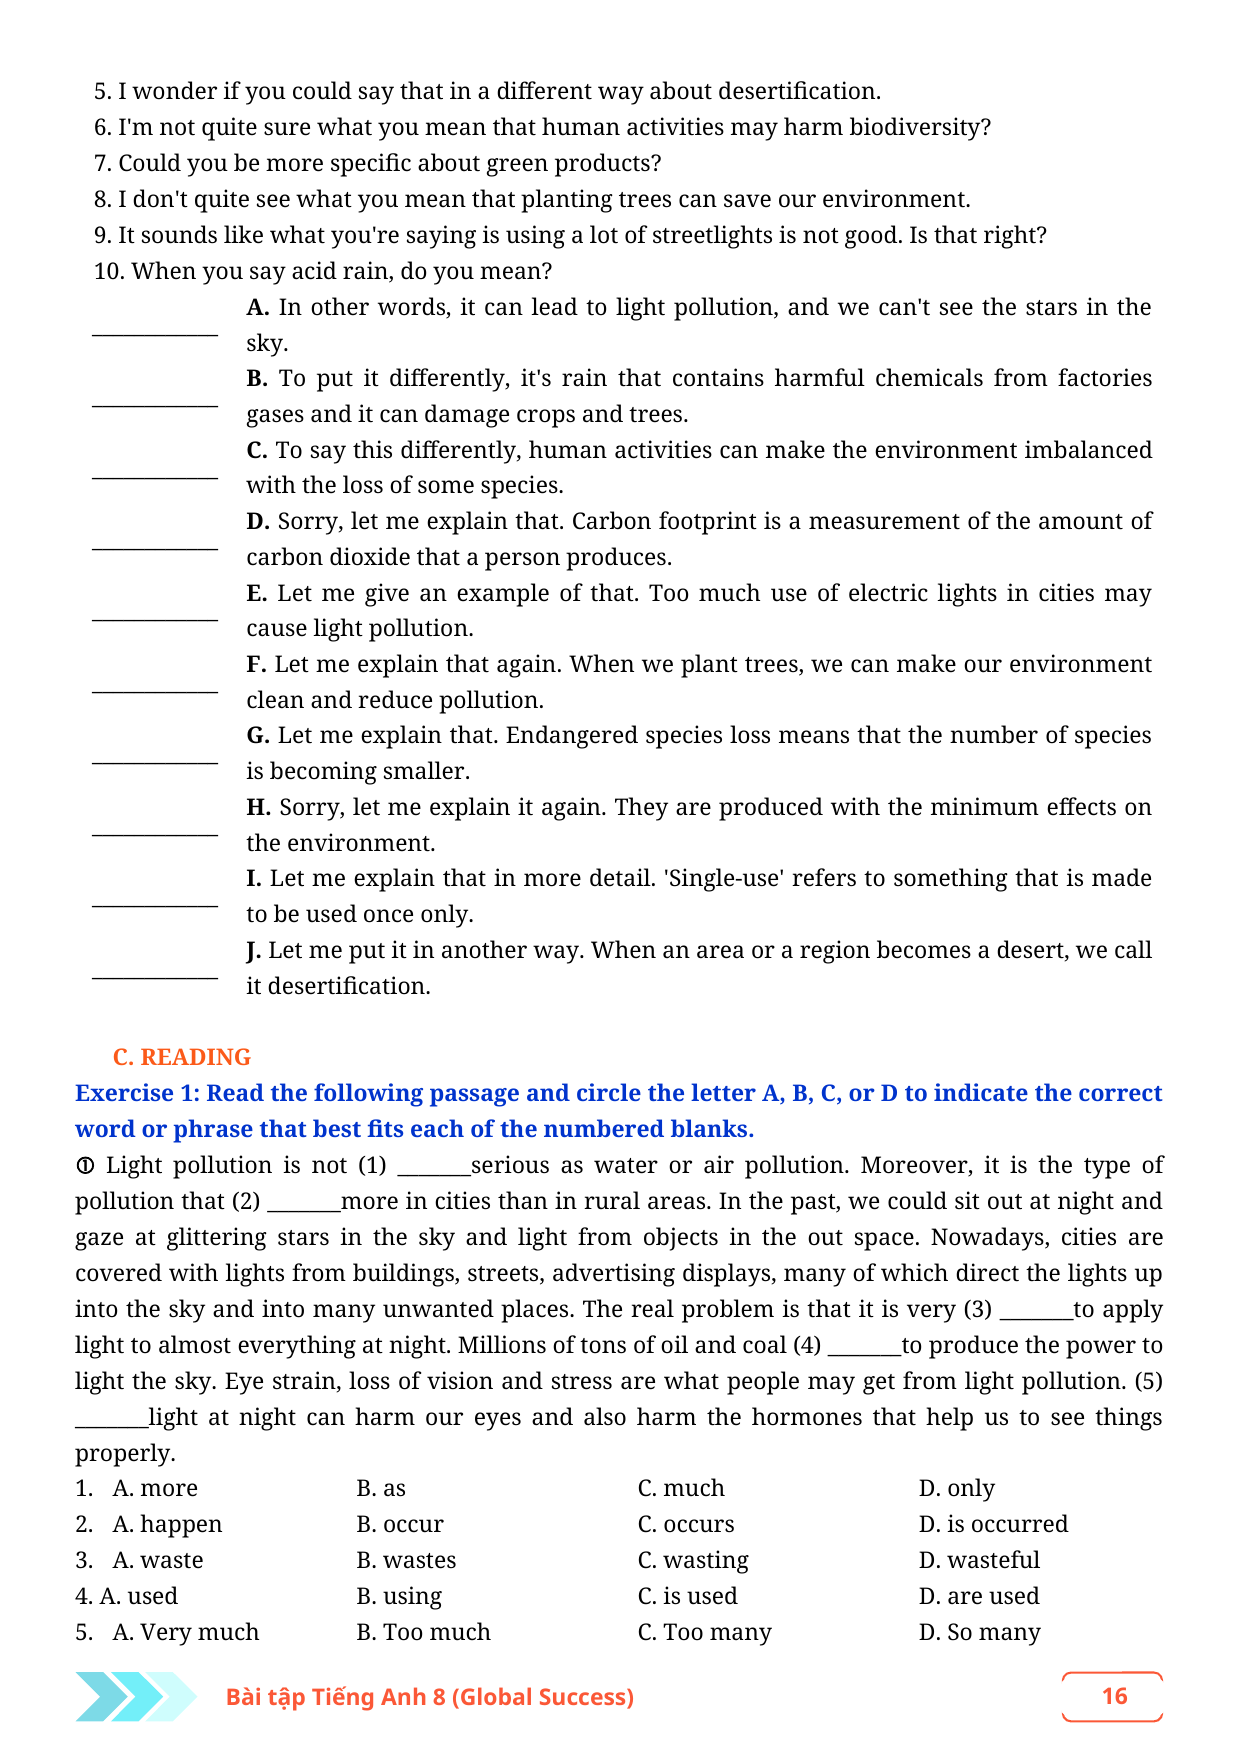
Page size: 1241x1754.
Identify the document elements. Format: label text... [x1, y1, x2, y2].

table_cell ____________ [75, 719, 235, 791]
table_cell ____________ [75, 576, 235, 648]
table_cell G. Let me explain that. Endangered species loss means that the number of species is becoming smaller. [235, 719, 1165, 791]
table_cell D. Sorry, let me explain that. Carbon footprint is a measurement of the amount of carbon dioxide that a person produces. [235, 505, 1165, 576]
text Exercise 1: Read the following passage and circle the letter A, B, C, or D to indicate the correct word or phrase that best fits each of the numbered blanks. [75, 1077, 1165, 1144]
table_cell ____________ [75, 791, 235, 862]
text 7. Could you be more specific about green products? [94, 147, 1165, 178]
text 8. I don't quite see what you mean that planting trees can save our environment. [94, 183, 1165, 214]
text 4. A. used B. using C. is used D. are used [75, 1580, 1165, 1611]
table_header A. In other words, it can lead to light pollution, and we can't see the stars in the sky. [235, 291, 1165, 362]
table_cell H. Sorry, let me explain it again. They are produced with the minimum effects on the environment. [235, 791, 1165, 862]
table_cell I. Let me explain that in more detail. 'Single-use' refers to something that is made to be used once only. [235, 862, 1165, 934]
text 10. When you say acid rain, do you mean? [94, 255, 1165, 286]
table_cell F. Let me explain that again. When we plant trees, we can make our environment clean and reduce pollution. [235, 648, 1165, 719]
table_cell C. To say this differently, human activities can make the environment imbalanced with the loss of some species. [235, 434, 1165, 505]
table_cell ____________ [75, 648, 235, 719]
text 1. A. more B. as C. much D. only [75, 1472, 1165, 1504]
text C. READING [75, 1041, 1165, 1072]
text 9. It sounds like what you're saying is using a lot of streetlights is not good. Is that right? [94, 219, 1165, 250]
text 5. I wonder if you could say that in a different way about desertification. [94, 75, 1165, 106]
text 3. A. waste B. wastes C. wasting D. wasteful [75, 1544, 1165, 1576]
table_cell ____________ [75, 505, 235, 576]
text Light pollution is not (1) _______serious as water or air pollution. Moreover, it is the type of pollution that (2) _______more in cities than in rural areas. In the past, we could sit out at night and gaze at glittering stars in the sky and light from objects in the out space. Nowadays, cities are covered with lights from buildings, streets, advertising displays, many of which direct the lights up into the sky and into many unwanted places. The real problem is that it is very (3) _______to apply light to almost everything at night. Millions of tons of oil and coal (4) _______to produce the power to light the sky. Eye strain, loss of vision and stress are what people may get from light pollution. (5) _______light at night can harm our eyes and also harm the hormones that help us to see things properly. [75, 1149, 1165, 1468]
table_cell ____________ [75, 862, 235, 934]
text 5. A. Very much B. Too much C. Too many D. So many [75, 1616, 1165, 1647]
table_header ____________ [75, 291, 235, 362]
text 2. A. happen B. occur C. occurs D. is occurred [75, 1508, 1165, 1539]
text 6. I'm not quite sure what you mean that human activities may harm biodiversity? [94, 111, 1165, 142]
table_cell B. To put it differently, it's rain that contains harmful chemicals from factories gases and it can damage crops and trees. [235, 362, 1165, 433]
table_cell ____________ [75, 362, 235, 433]
table_cell J. Let me put it in another way. When an area or a region becomes a desert, we call it desertification. [235, 934, 1165, 1005]
table_cell ____________ [75, 934, 235, 1005]
table_cell E. Let me give an example of that. Too much use of electric lights in cities may cause light pollution. [235, 576, 1165, 648]
table_cell ____________ [75, 434, 235, 505]
